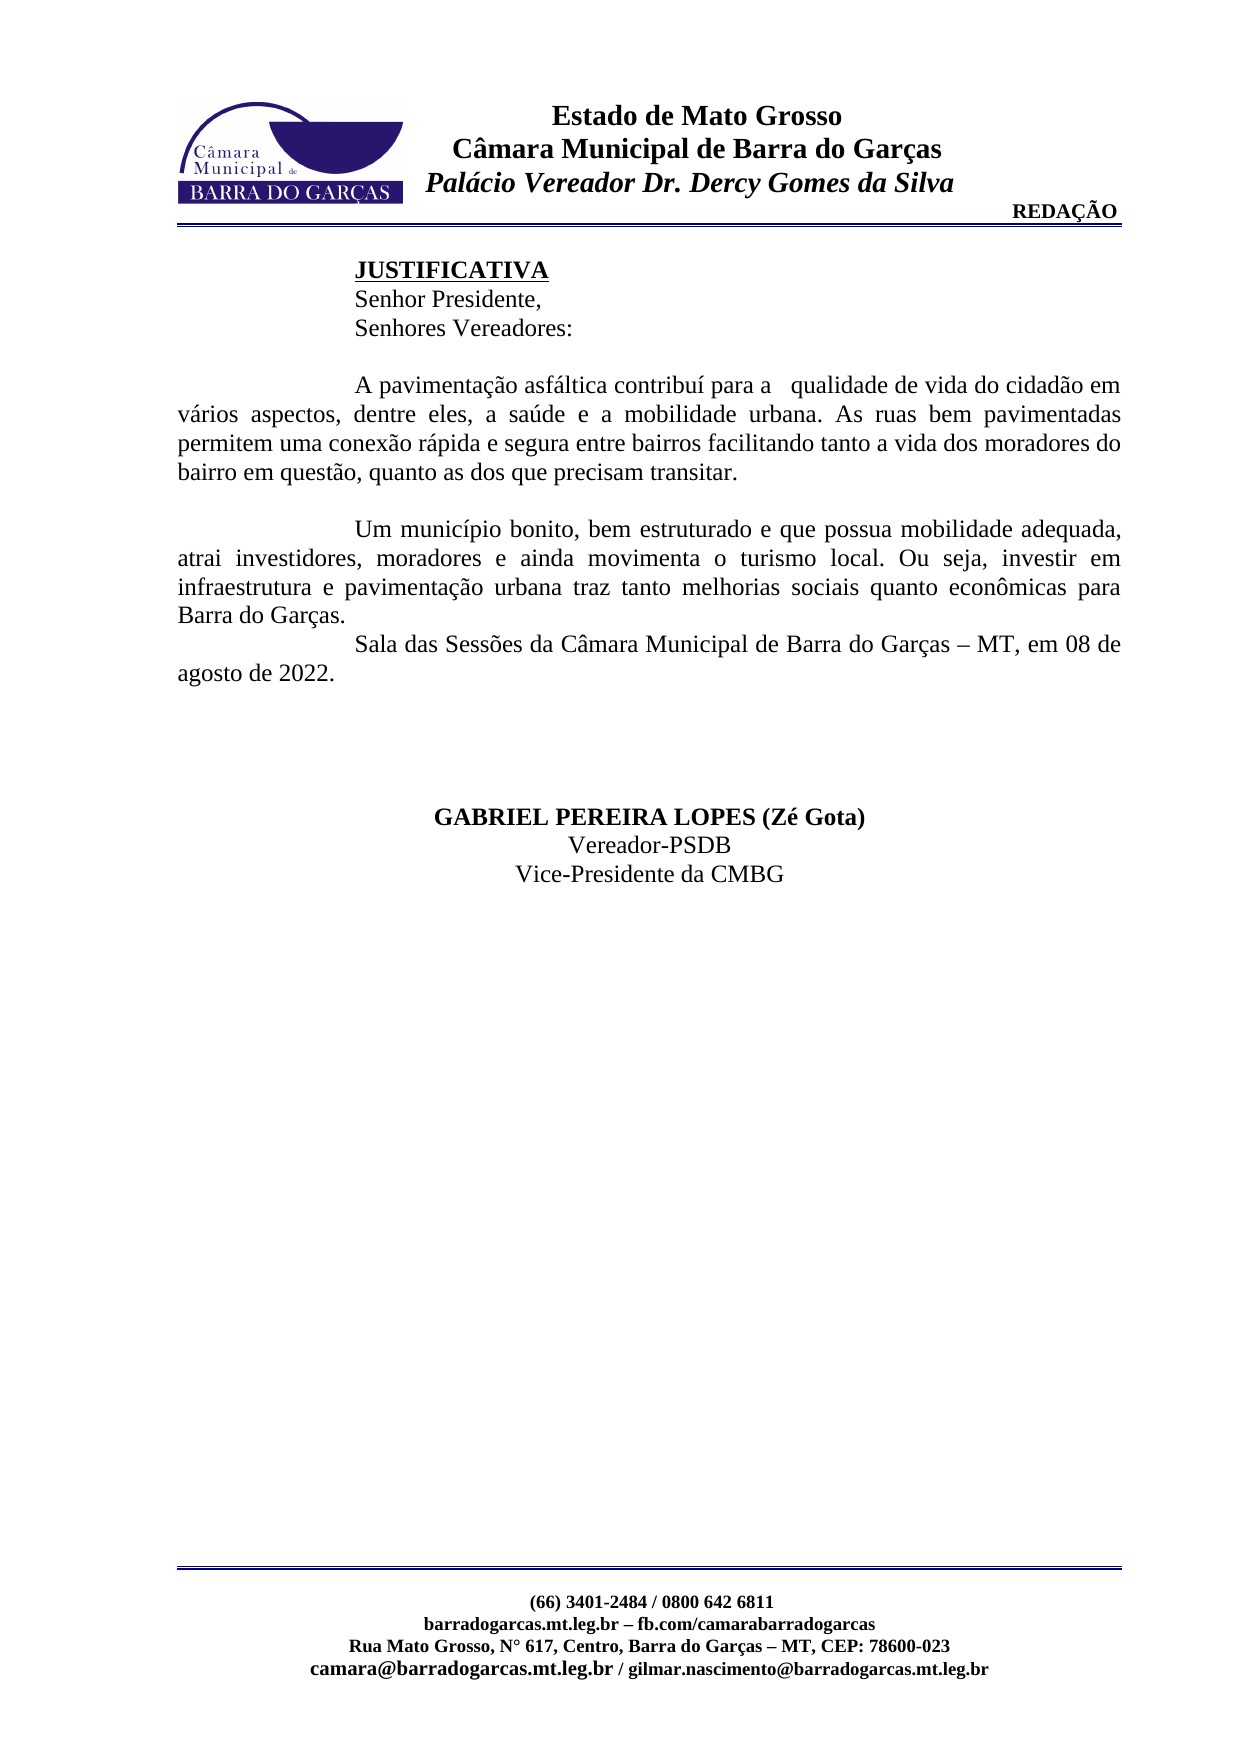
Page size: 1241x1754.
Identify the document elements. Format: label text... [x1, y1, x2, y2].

text Vereador-PSDB [177, 831, 1122, 859]
text JUSTIFICATIVA [177, 256, 1122, 284]
text Sala das Sessões da Câmara Municipal de Barra do Garças – MT, em 08 de agosto de 2022. [177, 629, 1122, 687]
text GABRIEL PEREIRA LOPES (Zé Gota) [177, 802, 1122, 831]
text Senhor Presidente, [177, 284, 1122, 313]
text Um município bonito, bem estruturado e que possua mobilidade adequada, atrai investidores, moradores e ainda movimenta o turismo local. Ou seja, investir em infraestrutura e pavimentação urbana traz tanto melhorias sociais quanto econômicas para Barra do Garças. [177, 514, 1122, 629]
text Senhores Vereadores: [177, 313, 1122, 342]
text Vice-Presidente da CMBG [177, 859, 1122, 888]
text A pavimentação asfáltica contribuí para a qualidade de vida do cidadão em vários aspectos, dentre eles, a saúde e a mobilidade urbana. As ruas bem pavimentadas permitem uma conexão rápida e segura entre bairros facilitando tanto a vida dos moradores do bairro em questão, quanto as dos que precisam transitar. [177, 371, 1122, 486]
